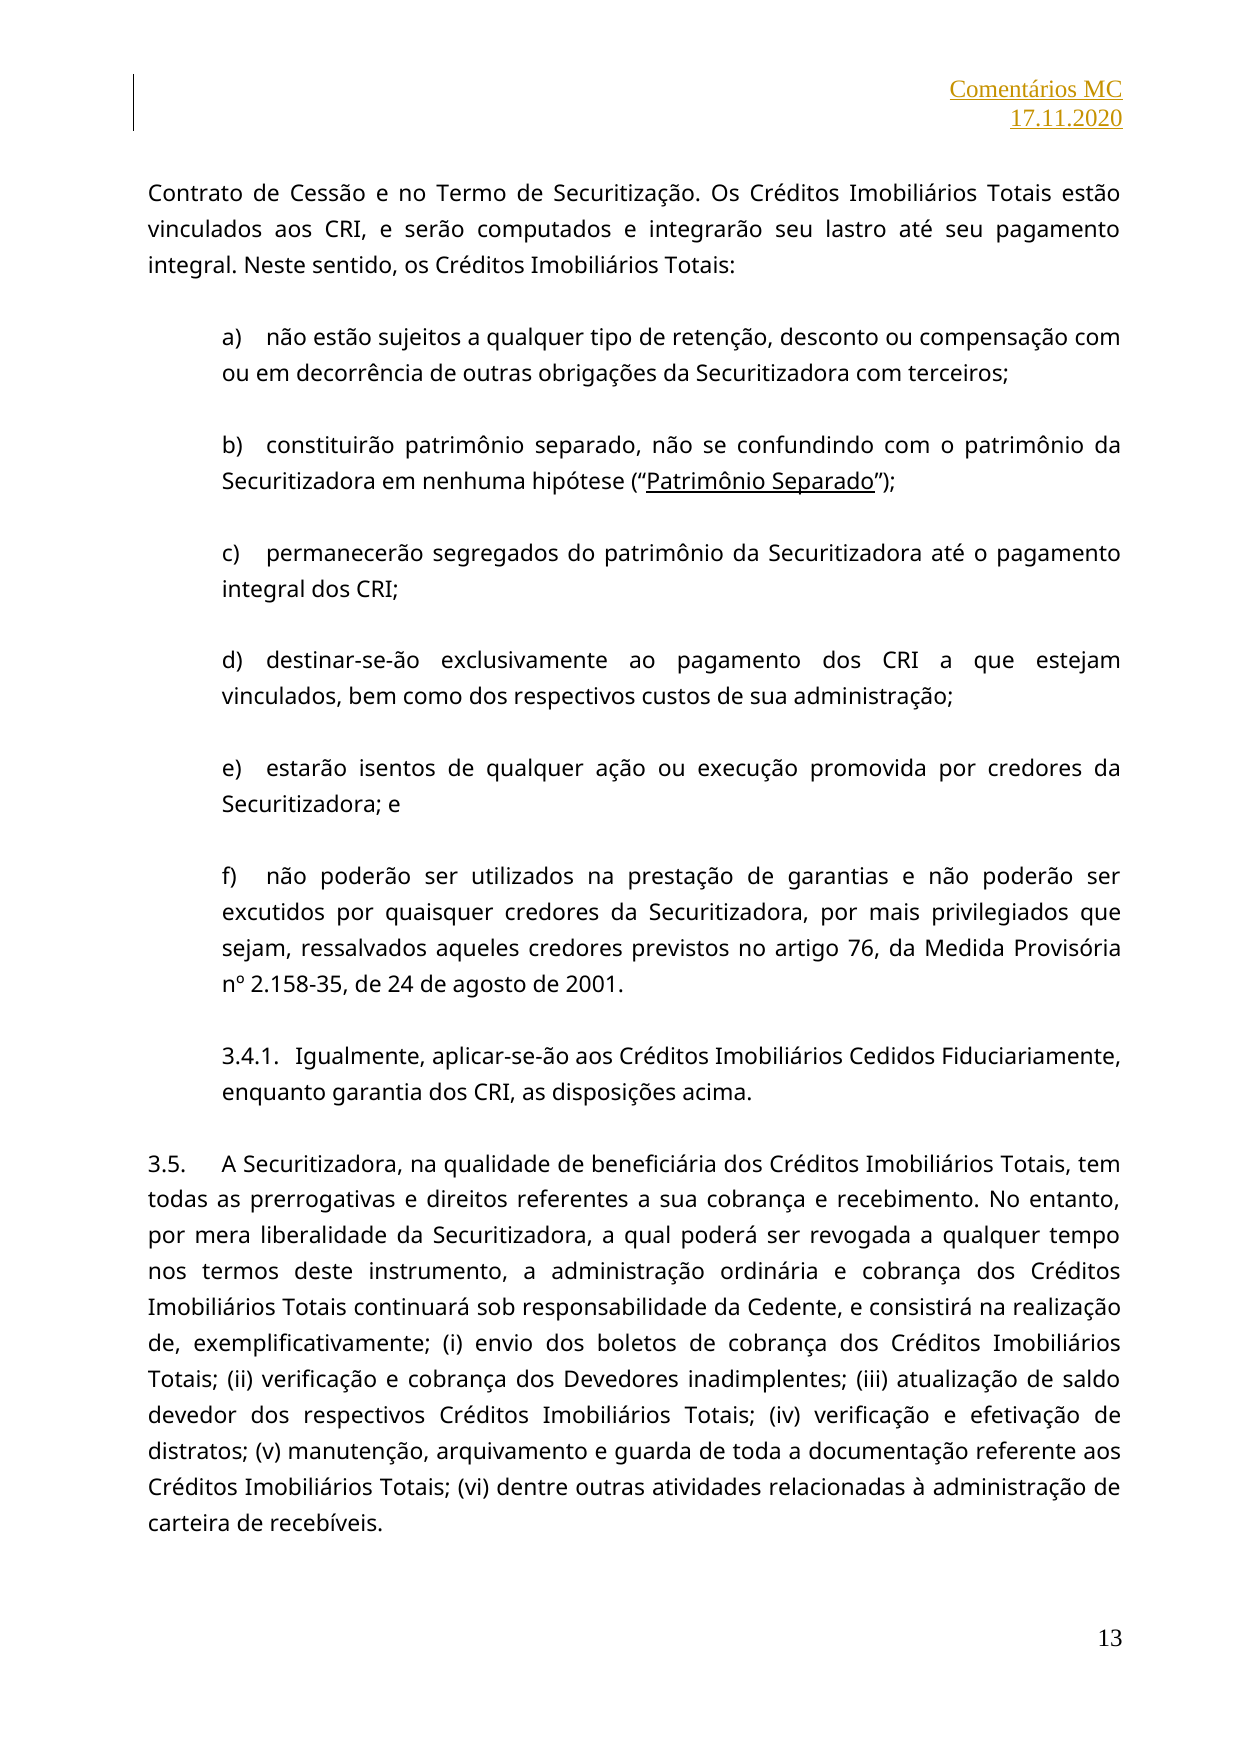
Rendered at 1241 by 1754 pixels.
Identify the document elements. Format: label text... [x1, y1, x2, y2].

list estarão isentos de qualquer ação ou execução promovida por credores da Securitizadora; e [222, 752, 1122, 819]
list não poderão ser utilizados na prestação de garantias e não poderão ser excutidos por quaisquer credores da Securitizadora, por mais privilegiados que sejam, ressalvados aqueles credores previstos no artigo 76, da Medida Provisória nº 2.158-35, de 24 de agosto de 2001. [222, 860, 1122, 999]
list destinar-se-ão exclusivamente ao pagamento dos CRI a que estejam vinculados, bem como dos respectivos custos de sua administração; [222, 644, 1122, 712]
list 3.4.1. Igualmente, aplicar-se-ão aos Créditos Imobiliários Cedidos Fiduciariamente, enquanto garantia dos CRI, as disposições acima. [222, 1040, 1122, 1107]
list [148, 177, 1122, 280]
list não estão sujeitos a qualquer tipo de retenção, desconto ou compensação com ou em decorrência de outras obrigações da Securitizadora com terceiros; [222, 321, 1122, 388]
list A Securitizadora, na qualidade de beneficiária dos Créditos Imobiliários Totais, tem todas as prerrogativas e direitos referentes a sua cobrança e recebimento. No entanto, por mera liberalidade da Securitizadora, a qual poderá ser revogada a qualquer tempo nos termos deste instrumento, a administração ordinária e cobrança dos Créditos Imobiliários Totais continuará sob responsabilidade da Cedente, e consistirá na realização de, exemplificativamente; (i) envio dos boletos de cobrança dos Créditos Imobiliários Totais; (ii) verificação e cobrança dos Devedores inadimplentes; (iii) atualização de saldo devedor dos respectivos Créditos Imobiliários Totais; (iv) verificação e efetivação de distratos; (v) manutenção, arquivamento e guarda de toda a documentação referente aos Créditos Imobiliários Totais; (vi) dentre outras atividades relacionadas à administração de carteira de recebíveis. [148, 1147, 1122, 1538]
list constituirão patrimônio separado, não se confundindo com o patrimônio da Securitizadora em nenhuma hipótese (“Patrimônio Separado”); [222, 429, 1122, 496]
list permanecerão segregados do patrimônio da Securitizadora até o pagamento integral dos CRI; [222, 537, 1122, 604]
